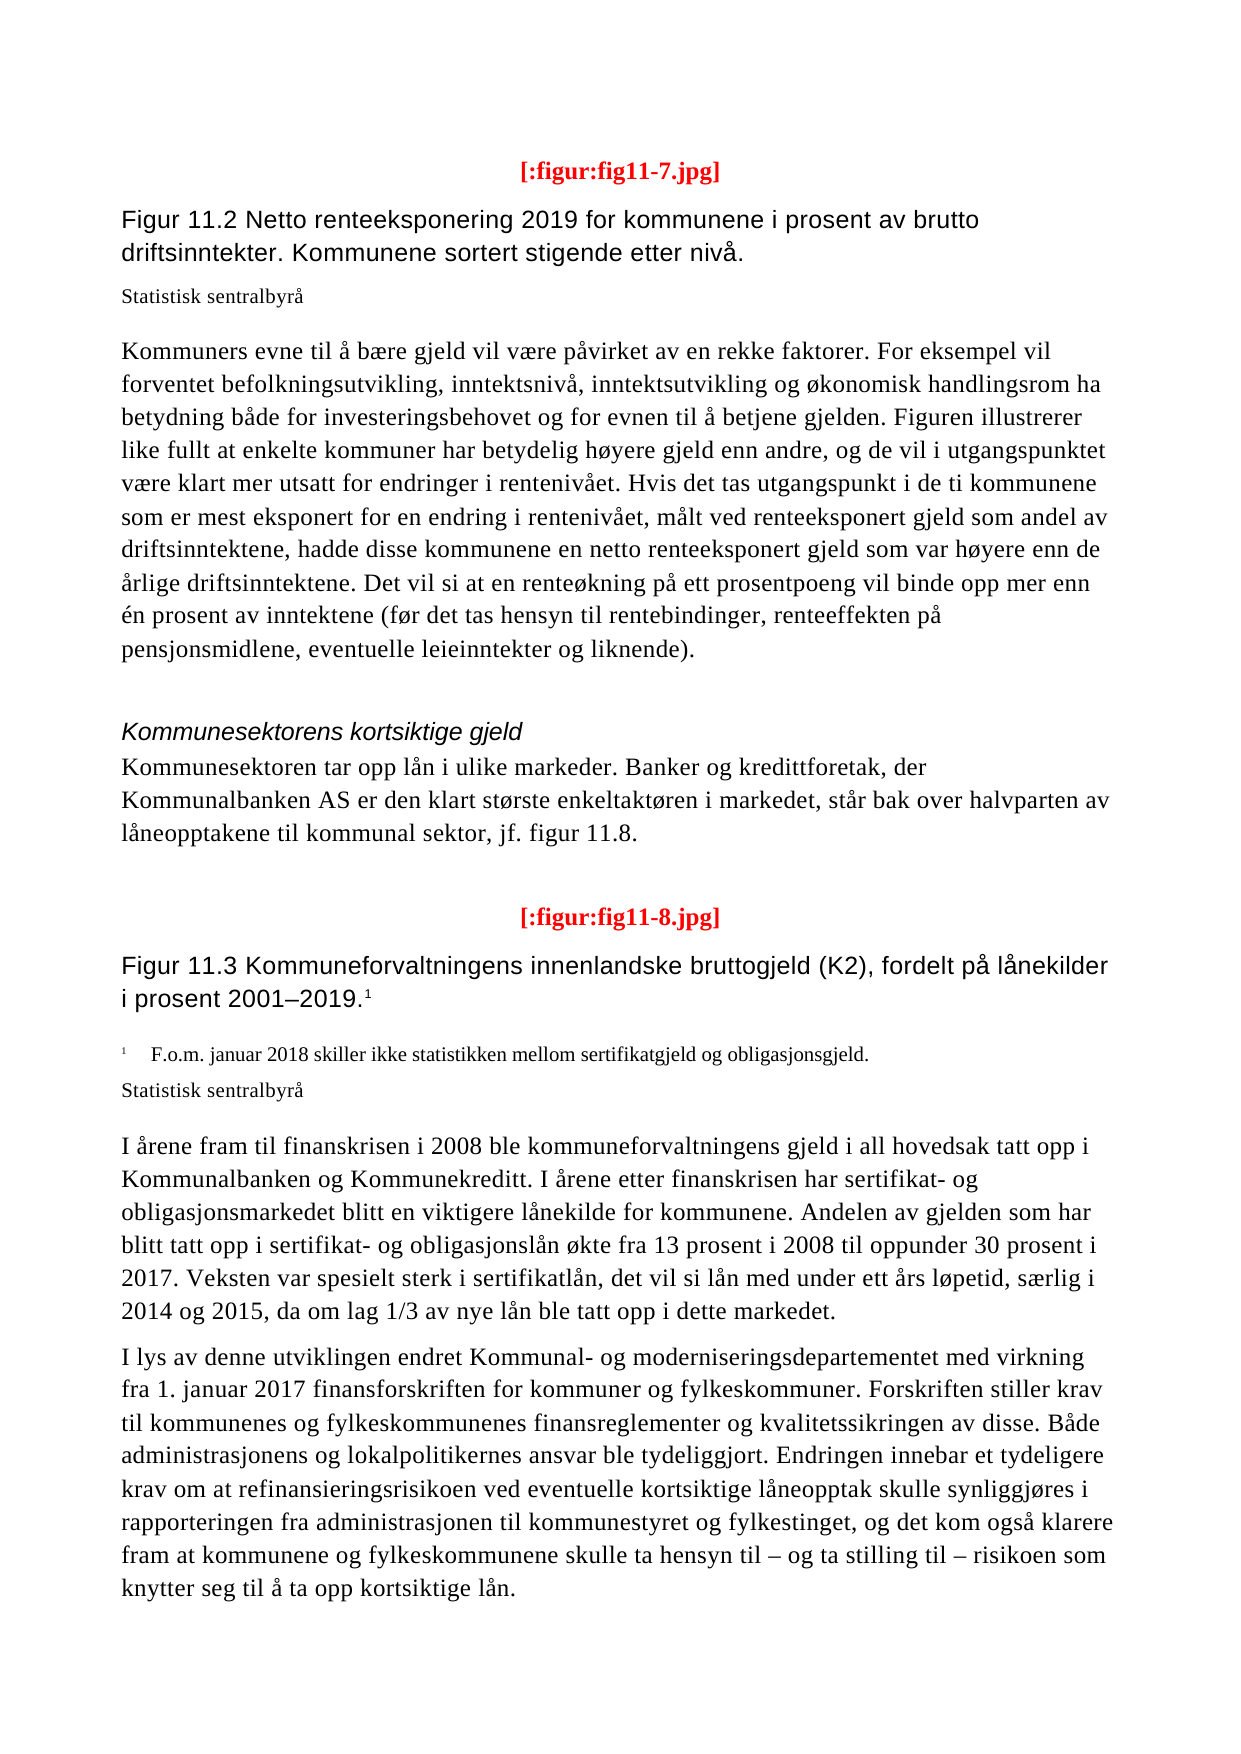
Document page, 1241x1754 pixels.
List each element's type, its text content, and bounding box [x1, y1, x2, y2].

text [:figur:fig11-7.jpg] [121, 159, 1119, 184]
text I årene fram til finanskrisen i 2008 ble kommuneforvaltningens gjeld i all hovedsak tatt opp i Kommunalbanken og Kommunekreditt. I årene etter finanskrisen har sertifikat- og obligasjonsmarkedet blitt en viktigere lånekilde for kommunene. Andelen av gjelden som har blitt tatt opp i sertifikat- og obligasjonslån økte fra 13 prosent i 2008 til oppunder 30 prosent i 2017. Veksten var spesielt sterk i sertifikatlån, det vil si lån med under ett års løpetid, særlig i 2014 og 2015, da om lag 1/3 av nye lån ble tatt opp i dette markedet. [121, 1131, 1119, 1325]
text [:figur:fig11-8.jpg] [121, 905, 1119, 930]
text Kommuners evne til å bære gjeld vil være påvirket av en rekke faktorer. For eksempel vil forventet befolkningsutvikling, inntektsnivå, inntektsutvikling og økonomisk handlingsrom ha betydning både for investeringsbehovet og for evnen til å betjene gjelden. Figuren illustrerer like fullt at enkelte kommuner har betydelig høyere gjeld enn andre, og de vil i utgangspunktet være klart mer utsatt for endringer i rentenivået. Hvis det tas utgangspunkt i de ti kommunene som er mest eksponert for en endring i rentenivået, målt ved renteeksponert gjeld som andel av driftsinntektene, hadde disse kommunene en netto renteeksponert gjeld som var høyere enn de årlige driftsinntektene. Det vil si at en renteøkning på ett prosentpoeng vil binde opp mer enn én prosent av inntektene (før det tas hensyn til rentebindinger, renteeffekten på pensjonsmidlene, eventuelle leieinntekter og liknende). [121, 336, 1119, 662]
text Kommuneforvaltningens innenlandske bruttogjeld (K2), fordelt på lånekilder i prosent 2001–2019.1 [121, 951, 1119, 1012]
text 1 F.o.m. januar 2018 skiller ikke statistikken mellom sertifikatgjeld og obligasjonsgjeld. [121, 1042, 1119, 1066]
text I lys av denne utviklingen endret Kommunal- og moderniseringsdepartementet med virkning fra 1. januar 2017 finansforskriften for kommuner og fylkeskommuner. Forskriften stiller krav til kommunenes og fylkeskommunenes finansreglementer og kvalitetssikringen av disse. Både administrasjonens og lokalpolitikernes ansvar ble tydeliggjort. Endringen innebar et tydeligere krav om at refinansieringsrisikoen ved eventuelle kortsiktige låneopptak skulle synliggjøres i rapporteringen fra administrasjonen til kommunestyret og fylkestinget, og det kom også klarere fram at kommunene og fylkeskommunene skulle ta hensyn til – og ta stilling til – risikoen som knytter seg til å ta opp kortsiktige lån. [121, 1342, 1119, 1601]
text Statistisk sentralbyrå [121, 1078, 1119, 1102]
text Statistisk sentralbyrå [121, 284, 1119, 308]
text Kommunesektorens kortsiktige gjeld [121, 717, 1119, 745]
text Kommunesektoren tar opp lån i ulike markeder. Banker og kredittforetak, der Kommunalbanken AS er den klart største enkeltaktøren i markedet, står bak over halvparten av låneopptakene til kommunal sektor, jf. figur 11.8. [121, 752, 1119, 846]
text Netto renteeksponering 2019 for kommunene i prosent av brutto driftsinntekter. Kommunene sortert stigende etter nivå. [121, 205, 1119, 267]
